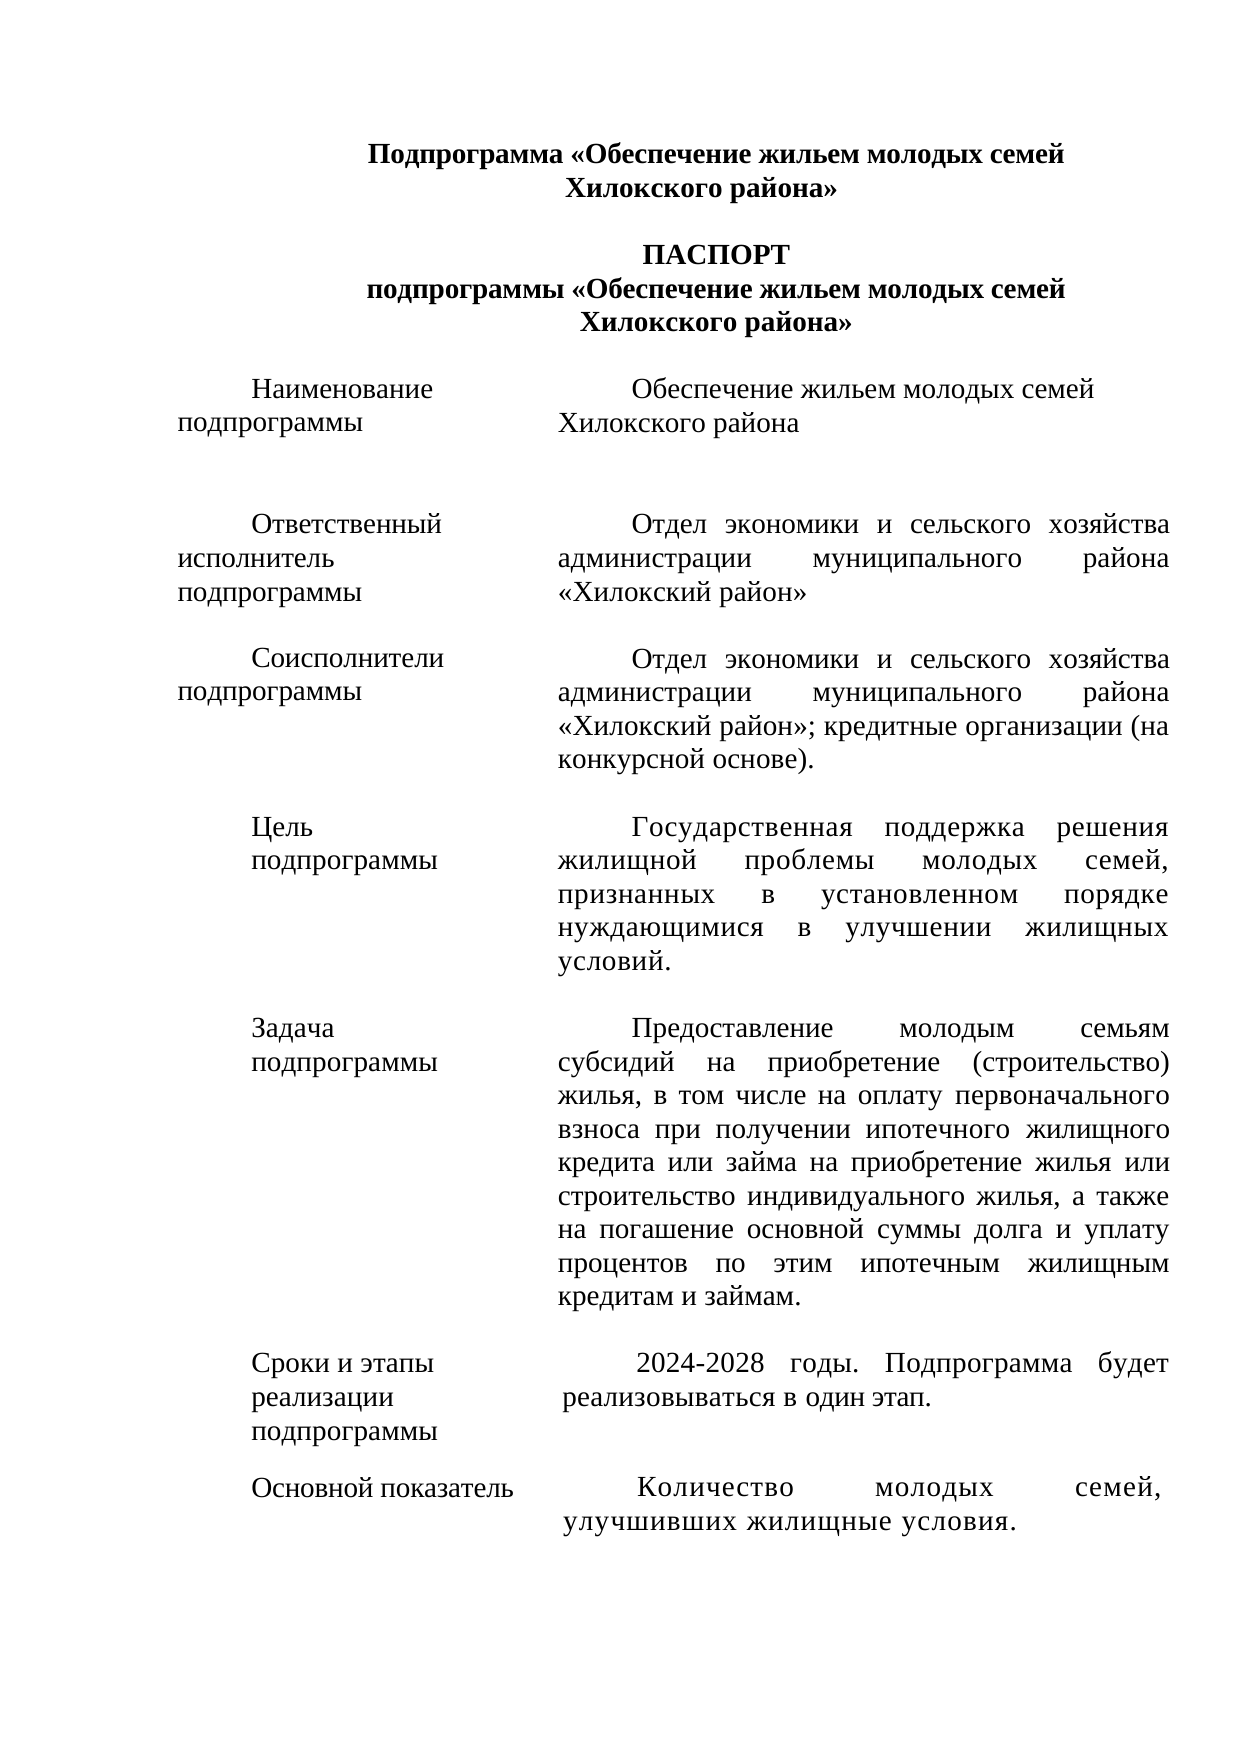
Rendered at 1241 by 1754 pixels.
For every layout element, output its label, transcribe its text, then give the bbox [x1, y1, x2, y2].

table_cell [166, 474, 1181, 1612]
text Хилокского района» [177, 304, 1181, 338]
text Хилокского района» [133, 170, 1181, 204]
text подпрограммы «Обеспечение жильем молодых семей [177, 271, 1181, 304]
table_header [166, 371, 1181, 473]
text ПАСПОРТ [177, 237, 1181, 271]
text Подпрограмма «Обеспечение жильем молодых семей [177, 137, 1181, 170]
